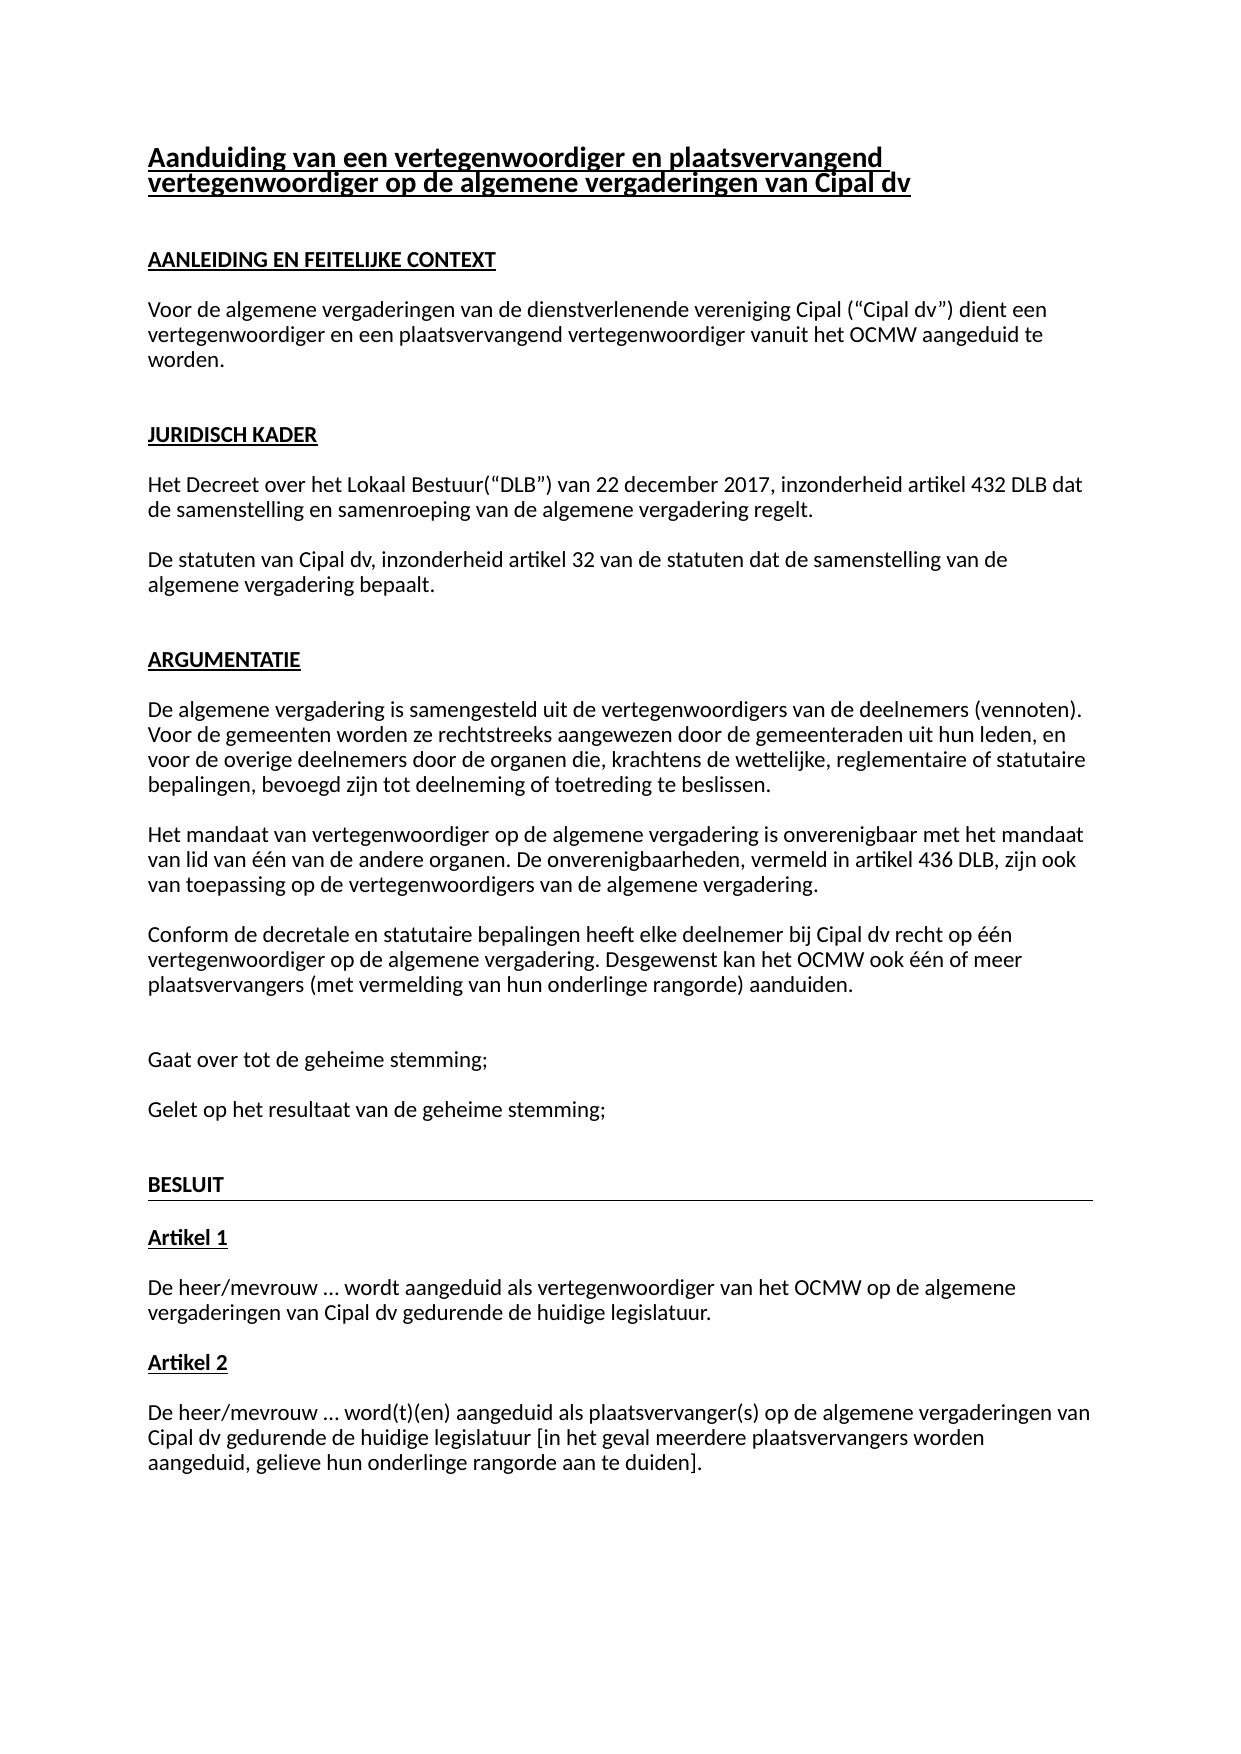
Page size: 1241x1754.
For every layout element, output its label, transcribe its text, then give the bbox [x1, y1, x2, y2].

text De heer/mevrouw … wordt aangeduid als vertegenwoordiger van het OCMW op de algemene vergaderingen van Cipal dv gedurende de huidige legislatuur. [148, 1276, 1093, 1326]
text ARGUMENTATIE [148, 648, 1093, 673]
text Gelet op het resultaat van de geheime stemming; [148, 1098, 1093, 1123]
text JURIDISCH KADER [148, 423, 1093, 448]
text De algemene vergadering is samengesteld uit de vertegenwoordigers van de deelnemers (vennoten). Voor de gemeenten worden ze rechtstreeks aangewezen door de gemeenteraden uit hun leden, en voor de overige deelnemers door de organen die, krachtens de wettelijke, reglementaire of statutaire bepalingen, bevoegd zijn tot deelneming of toetreding te beslissen. [148, 698, 1093, 798]
text Voor de algemene vergaderingen van de dienstverlenende vereniging Cipal (“Cipal dv”) dient een [148, 298, 1093, 323]
text Het Decreet over het Lokaal Bestuur(“DLB”) van 22 december 2017, inzonderheid artikel 432 DLB dat de samenstelling en samenroeping van de algemene vergadering regelt. [148, 473, 1093, 523]
text Conform de decretale en statutaire bepalingen heeft elke deelnemer bij Cipal dv recht op één vertegenwoordiger op de algemene vergadering. Desgewenst kan het OCMW ook één of meer plaatsvervangers (met vermelding van hun onderlinge rangorde) aanduiden. [148, 923, 1093, 998]
text BESLUIT [148, 1173, 1093, 1200]
text De statuten van Cipal dv, inzonderheid artikel 32 van de statuten dat de samenstelling van de algemene vergadering bepaalt. [148, 548, 1093, 598]
text Aanduiding van een vertegenwoordiger en plaatsvervangend vertegenwoordiger op de algemene vergaderingen van Cipal dv [148, 148, 1093, 198]
text Artikel 2 [148, 1351, 1093, 1376]
text AANLEIDING EN FEITELIJKE CONTEXT [148, 248, 1093, 273]
text vertegenwoordiger en een plaatsvervangend vertegenwoordiger vanuit het OCMW aangeduid te worden. [148, 323, 1093, 373]
text De heer/mevrouw … word(t)(en) aangeduid als plaatsvervanger(s) op de algemene vergaderingen van Cipal dv gedurende de huidige legislatuur [in het geval meerdere plaatsvervangers worden aangeduid, gelieve hun onderlinge rangorde aan te duiden]. [148, 1401, 1093, 1476]
text Gaat over tot de geheime stemming; [148, 1048, 1093, 1073]
text Het mandaat van vertegenwoordiger op de algemene vergadering is onverenigbaar met het mandaat van lid van één van de andere organen. De onverenigbaarheden, vermeld in artikel 436 DLB, zijn ook van toepassing op de vertegenwoordigers van de algemene vergadering. [148, 823, 1093, 898]
text Artikel 1 [148, 1226, 1093, 1251]
